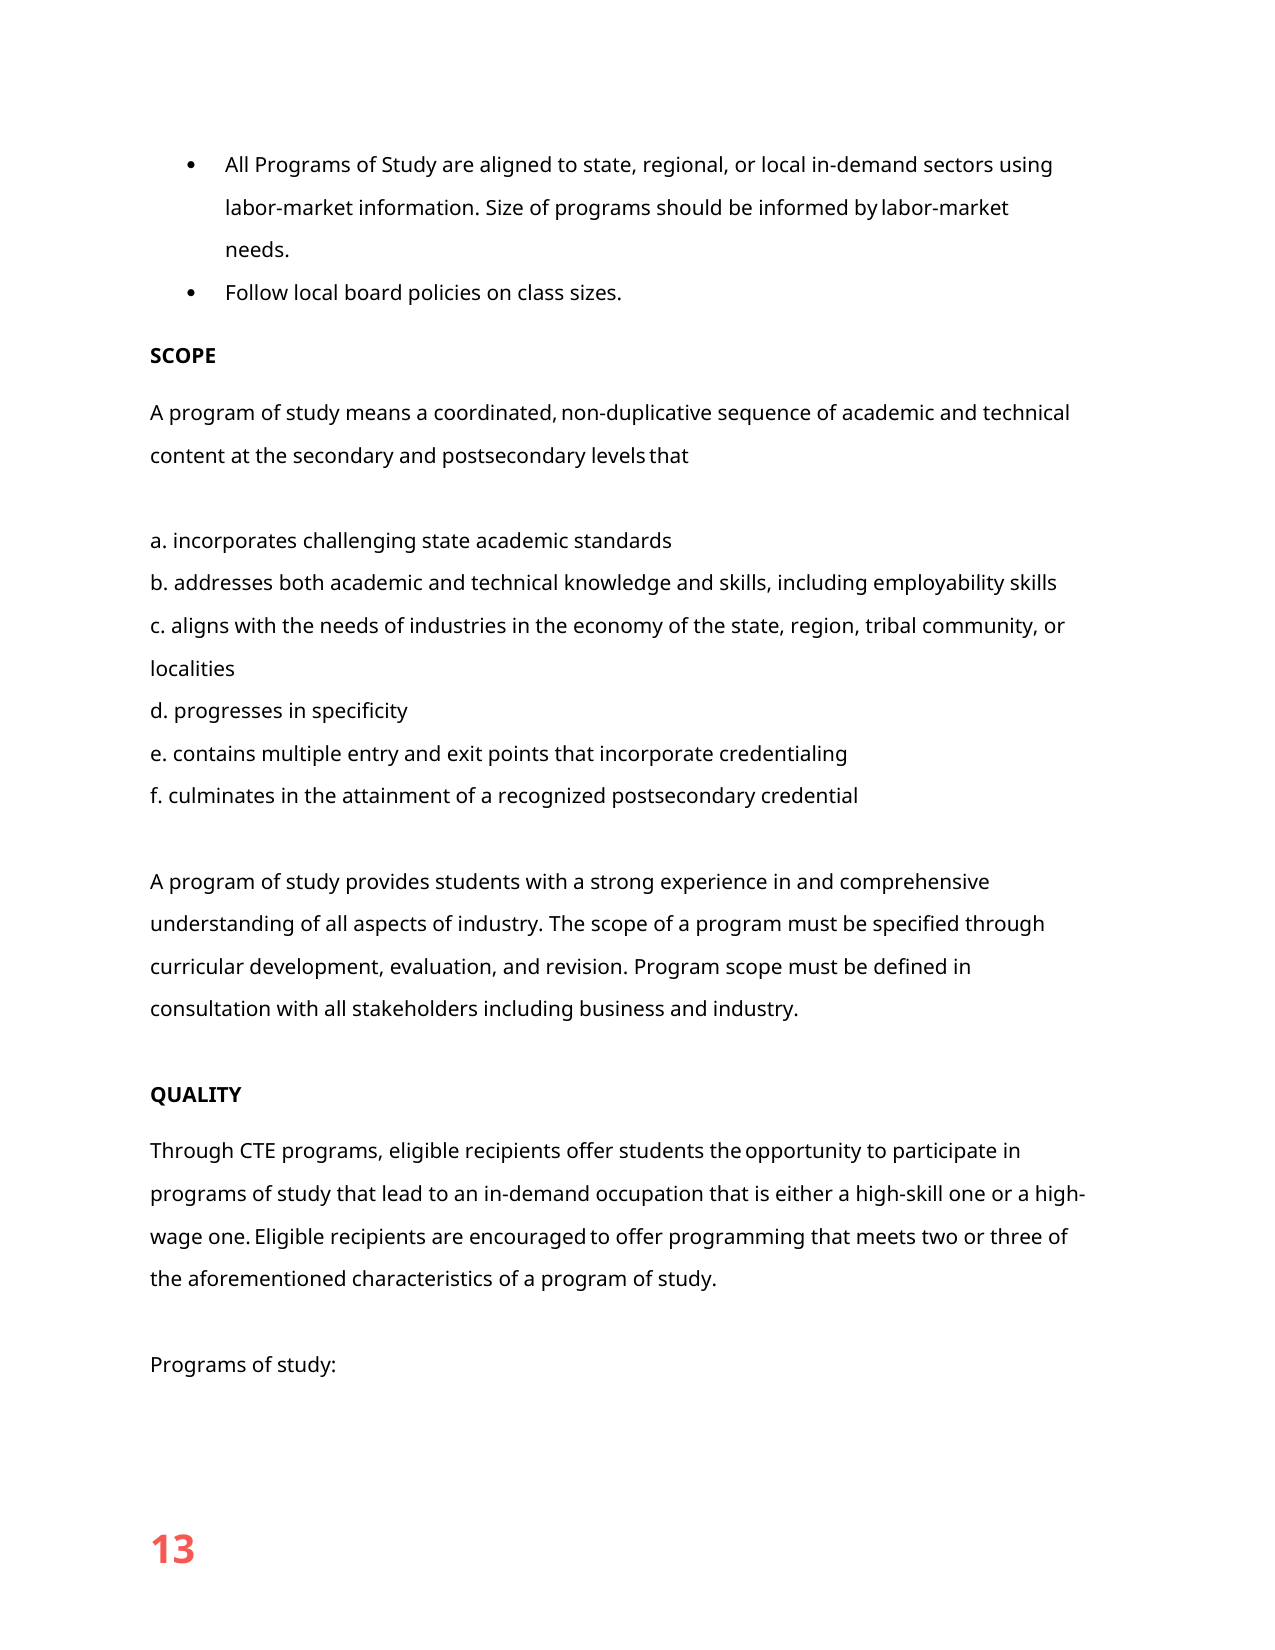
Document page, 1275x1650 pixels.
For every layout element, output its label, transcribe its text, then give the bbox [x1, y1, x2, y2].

text QUALITY [150, 1080, 1087, 1108]
text Through CTE programs, eligible recipients offer students the opportunity to participate in programs of study that lead to an in-demand occupation that is either a high-skill one or a high-wage one. Eligible recipients are encouraged to offer programming that meets two or three of the aforementioned characteristics of a program of study. [150, 1137, 1087, 1293]
text f. culminates in the attainment of a recognized postsecondary credential [150, 782, 1087, 810]
text A program of study provides students with a strong experience in and comprehensive understanding of all aspects of industry. The scope of a program must be specified through curricular development, evaluation, and revision. Program scope must be defined in consultation with all stakeholders including business and industry. [150, 867, 1087, 1023]
text A program of study means a coordinated, non-duplicative sequence of academic and technical content at the secondary and postsecondary levels that [150, 398, 1087, 469]
text Programs of study: [150, 1350, 1087, 1378]
text d. progresses in specificity [150, 696, 1087, 725]
text SCOPE [150, 341, 1087, 370]
text a. incorporates challenging state academic standards [150, 526, 1087, 554]
list All Programs of Study are aligned to state, regional, or local in-demand sectors using labor-market information. Size of programs should be informed by labor-market needs. [187, 150, 1087, 264]
text e. contains multiple entry and exit points that incorporate credentialing [150, 739, 1087, 767]
list Follow local board policies on class sizes. [187, 278, 1087, 306]
text c. aligns with the needs of industries in the economy of the state, region, tribal community, or localities [150, 611, 1087, 682]
text b. addresses both academic and technical knowledge and skills, including employability skills [150, 568, 1087, 597]
